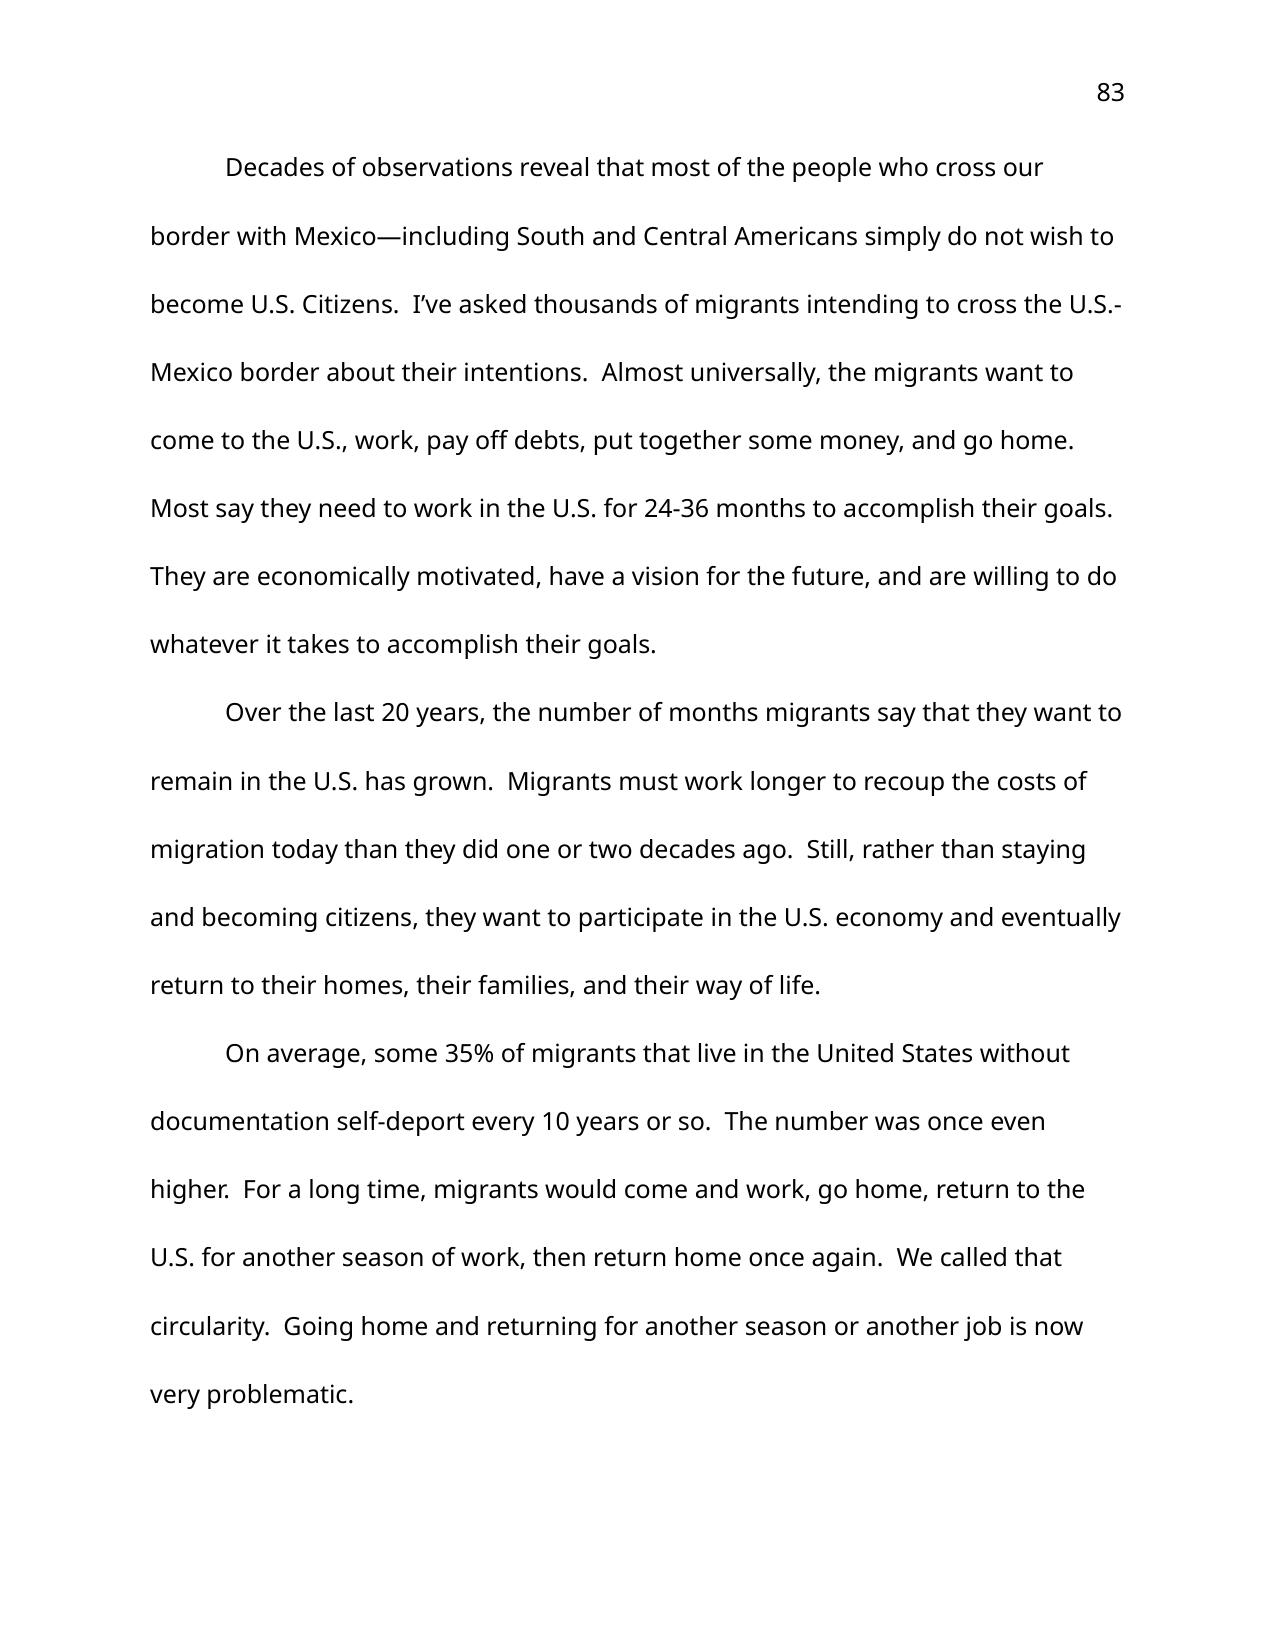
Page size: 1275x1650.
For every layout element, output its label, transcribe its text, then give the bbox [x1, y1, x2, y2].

text Over the last 20 years, the number of months migrants say that they want to remain in the U.S. has grown. Migrants must work longer to recoup the costs of migration today than they did one or two decades ago. Still, rather than staying and becoming citizens, they want to participate in the U.S. economy and eventually return to their homes, their families, and their way of life. [150, 695, 1125, 1002]
text Decades of observations reveal that most of the people who cross our border with Mexico—including South and Central Americans simply do not wish to become U.S. Citizens. I’ve asked thousands of migrants intending to cross the U.S.-Mexico border about their intentions. Almost universally, the migrants want to come to the U.S., work, pay off debts, put together some money, and go home. Most say they need to work in the U.S. for 24-36 months to accomplish their goals. They are economically motivated, have a vision for the future, and are willing to do whatever it takes to accomplish their goals. [150, 150, 1125, 661]
text On average, some 35% of migrants that live in the United States without documentation self-deport every 10 years or so. The number was once even higher. For a long time, migrants would come and work, go home, return to the U.S. for another season of work, then return home once again. We called that circularity. Going home and returning for another season or another job is now very problematic. [150, 1036, 1125, 1410]
